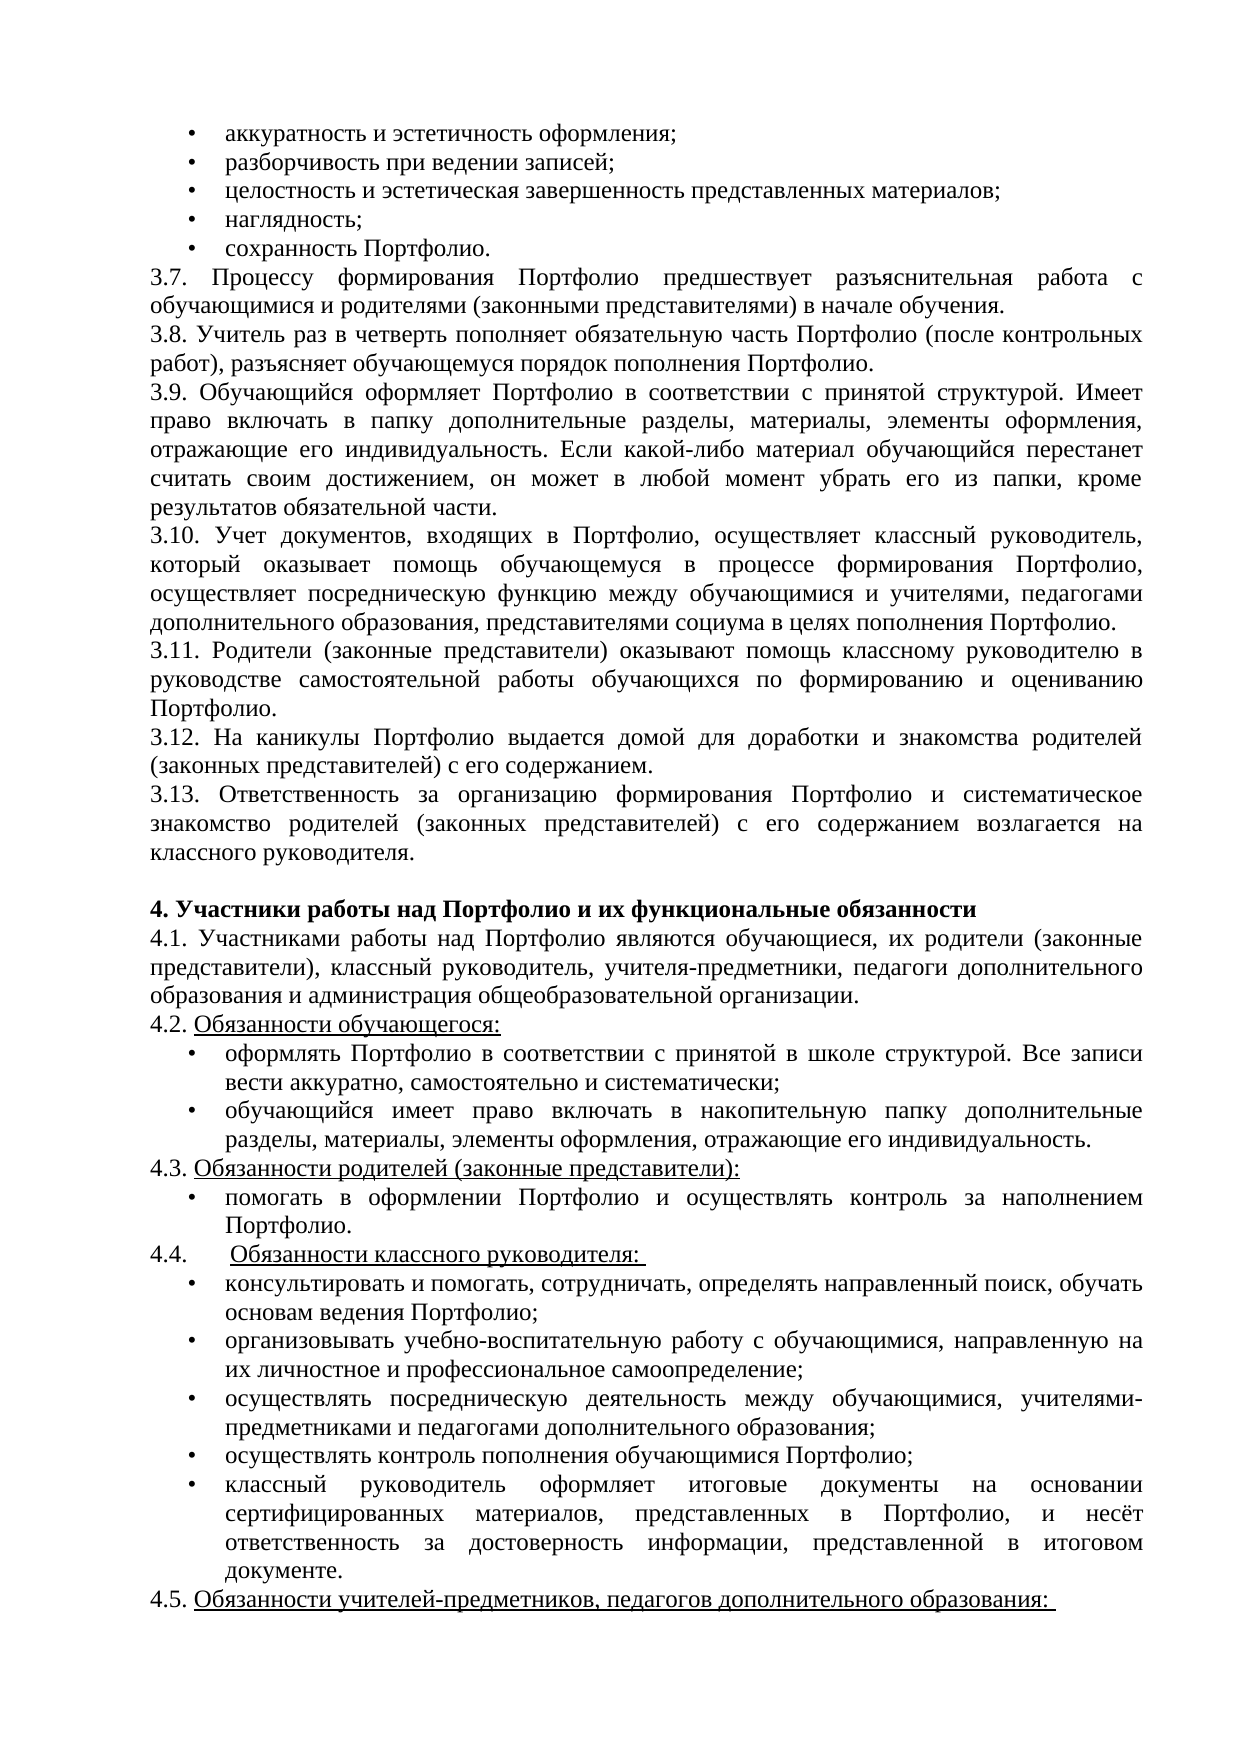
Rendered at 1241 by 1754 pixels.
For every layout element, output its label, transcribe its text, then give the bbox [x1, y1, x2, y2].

list консультировать и помогать, сотрудничать, определять направленный поиск, обучать основам ведения Портфолио; [187, 1268, 1144, 1326]
text 3.7. Процессу формирования Портфолио предшествует разъяснительная работа с обучающимися и родителями (законными представителями) в начале обучения. [150, 262, 1144, 319]
text 4.2. Обязанности обучающегося: [150, 1009, 1144, 1038]
text 4. Участники работы над Портфолио и их функциональные обязанности [150, 894, 1144, 923]
list аккуратность и эстетичность оформления; [187, 118, 1144, 147]
list осуществлять посредническую деятельность между обучающимися, учителями-предметниками и педагогами дополнительного образования; [187, 1383, 1144, 1441]
list Обязанности классного руководителя: [150, 1239, 1144, 1268]
list помогать в оформлении Портфолио и осуществлять контроль за наполнением Портфолио. [187, 1182, 1144, 1239]
list оформлять Портфолио в соответствии с принятой в школе структурой. Все записи вести аккуратно, самостоятельно и систематически; [187, 1038, 1144, 1096]
text 4.5. Обязанности учителей-предметников, педагогов дополнительного образования: [150, 1584, 1144, 1613]
list разборчивость при ведении записей; [187, 147, 1144, 176]
text 3.12. На каникулы Портфолио выдается домой для доработки и знакомства родителей (законных представителей) с его содержанием. [150, 722, 1144, 779]
text 3.11. Родители (законные представители) оказывают помощь классному руководителю в руководстве самостоятельной работы обучающихся по формированию и оцениванию Портфолио. [150, 636, 1144, 722]
text 3.10. Учет документов, входящих в Портфолио, осуществляет классный руководитель, который оказывает помощь обучающемуся в процессе формирования Портфолио, осуществляет посредническую функцию между обучающимися и учителями, педагогами дополнительного образования, представителями социума в целях пополнения Портфолио. [150, 521, 1144, 636]
list целостность и эстетическая завершенность представленных материалов; [187, 176, 1144, 204]
list классный руководитель оформляет итоговые документы на основании сертифицированных материалов, представленных в Портфолио, и несёт ответственность за достоверность информации, представленной в итоговом документе. [187, 1469, 1144, 1584]
list организовывать учебно-воспитательную работу с обучающимися, направленную на их личностное и профессиональное самоопределение; [187, 1326, 1144, 1383]
text 3.9. Обучающийся оформляет Портфолио в соответствии с принятой структурой. Имеет право включать в папку дополнительные разделы, материалы, элементы оформления, отражающие его индивидуальность. Если какой-либо материал обучающийся перестанет считать своим достижением, он может в любой момент убрать его из папки, кроме результатов обязательной части. [150, 377, 1144, 521]
list обучающийся имеет право включать в накопительную папку дополнительные разделы, материалы, элементы оформления, отражающие его индивидуальность. [187, 1096, 1144, 1153]
text 3.13. Ответственность за организацию формирования Портфолио и систематическое знакомство родителей (законных представителей) с его содержанием возлагается на классного руководителя. [150, 779, 1144, 866]
list осуществлять контроль пополнения обучающимися Портфолио; [187, 1441, 1144, 1469]
list наглядность; [187, 204, 1144, 233]
text 4.3. Обязанности родителей (законные представители): [150, 1153, 1144, 1182]
list сохранность Портфолио. [187, 233, 1144, 262]
text 4.1. Участниками работы над Портфолио являются обучающиеся, их родители (законные представители), классный руководитель, учителя-предметники, педагоги дополнительного образования и администрация общеобразовательной организации. [150, 923, 1144, 1009]
text 3.8. Учитель раз в четверть пополняет обязательную часть Портфолио (после контрольных работ), разъясняет обучающемуся порядок пополнения Портфолио. [150, 319, 1144, 377]
